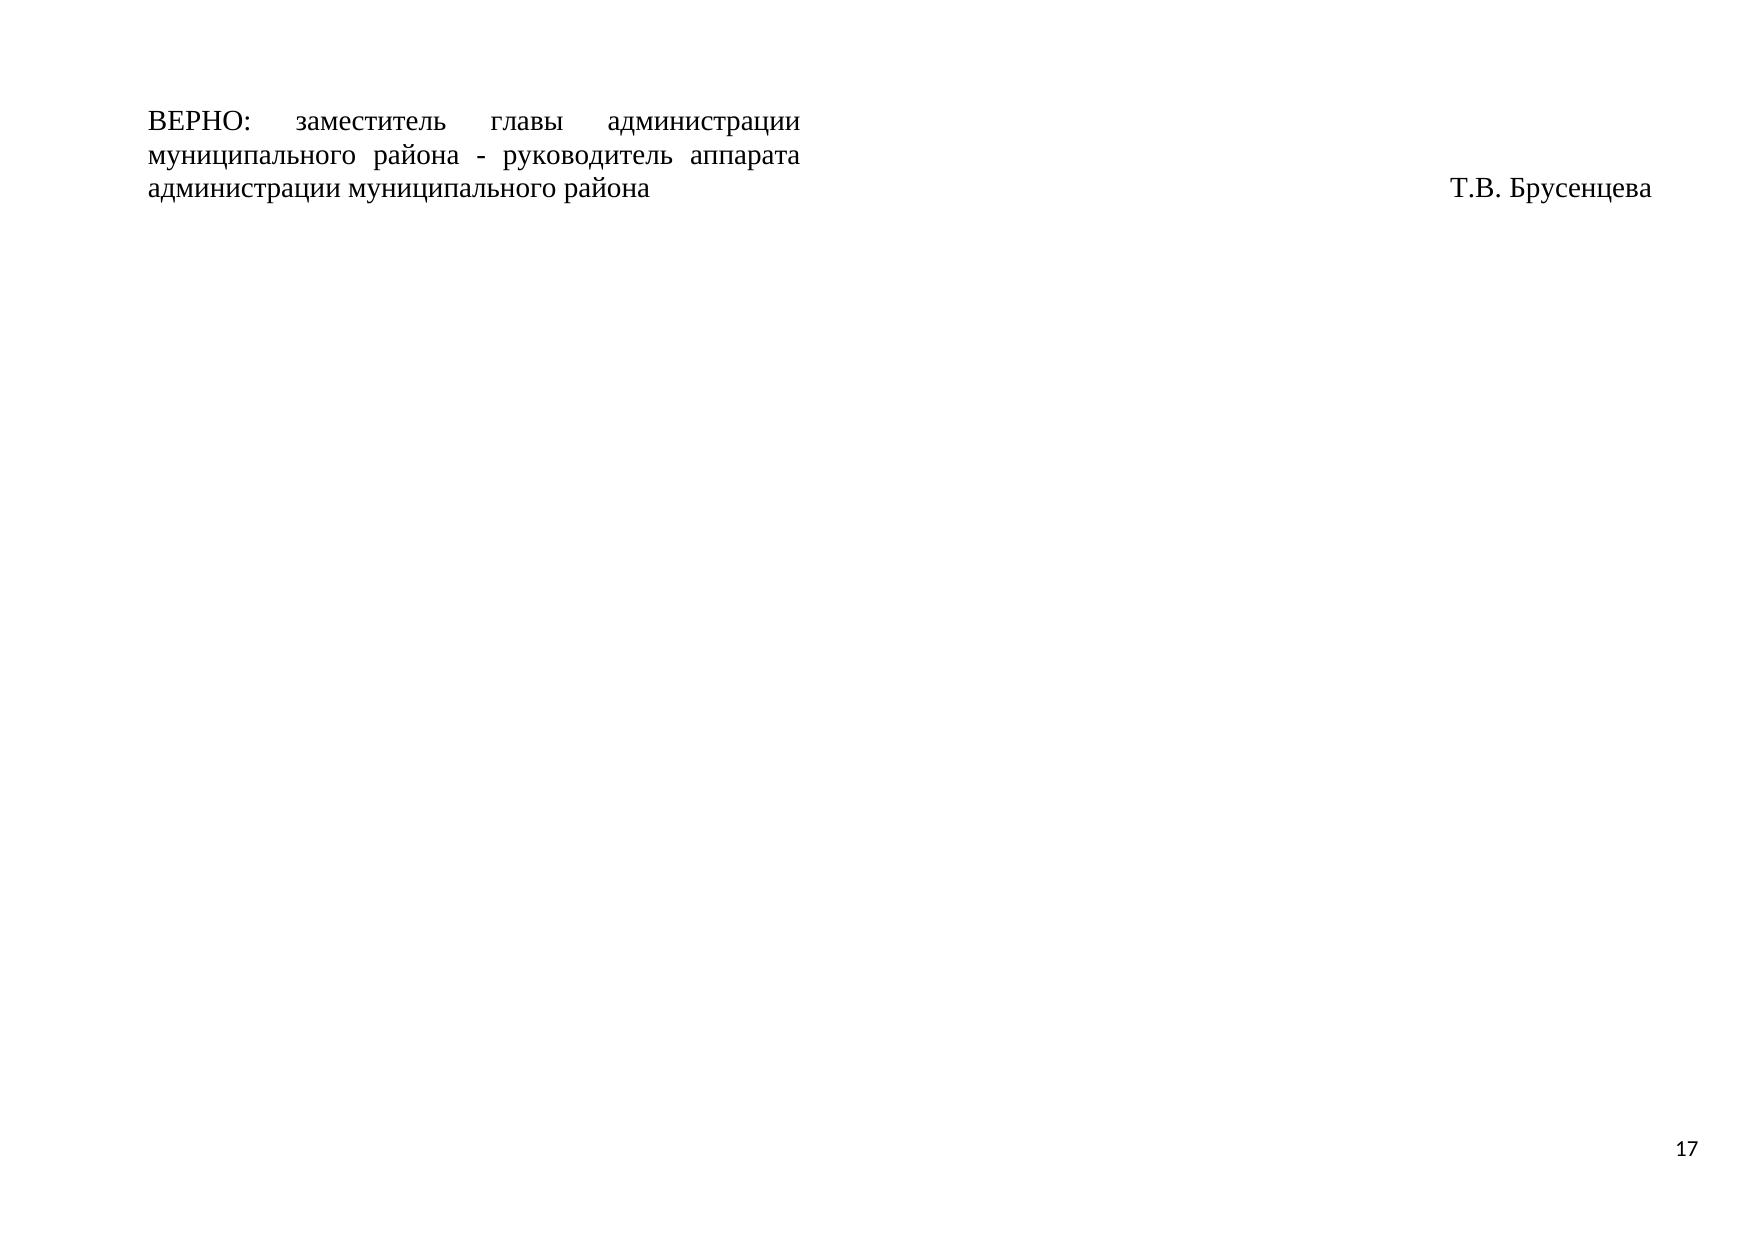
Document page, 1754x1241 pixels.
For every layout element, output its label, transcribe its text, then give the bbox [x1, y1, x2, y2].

table_header ВЕРНО: заместитель главы администрации муниципального района - руководитель аппарата администрации муниципального района [92, 104, 812, 204]
table_header Т.В. Брусенцева [812, 104, 1754, 204]
